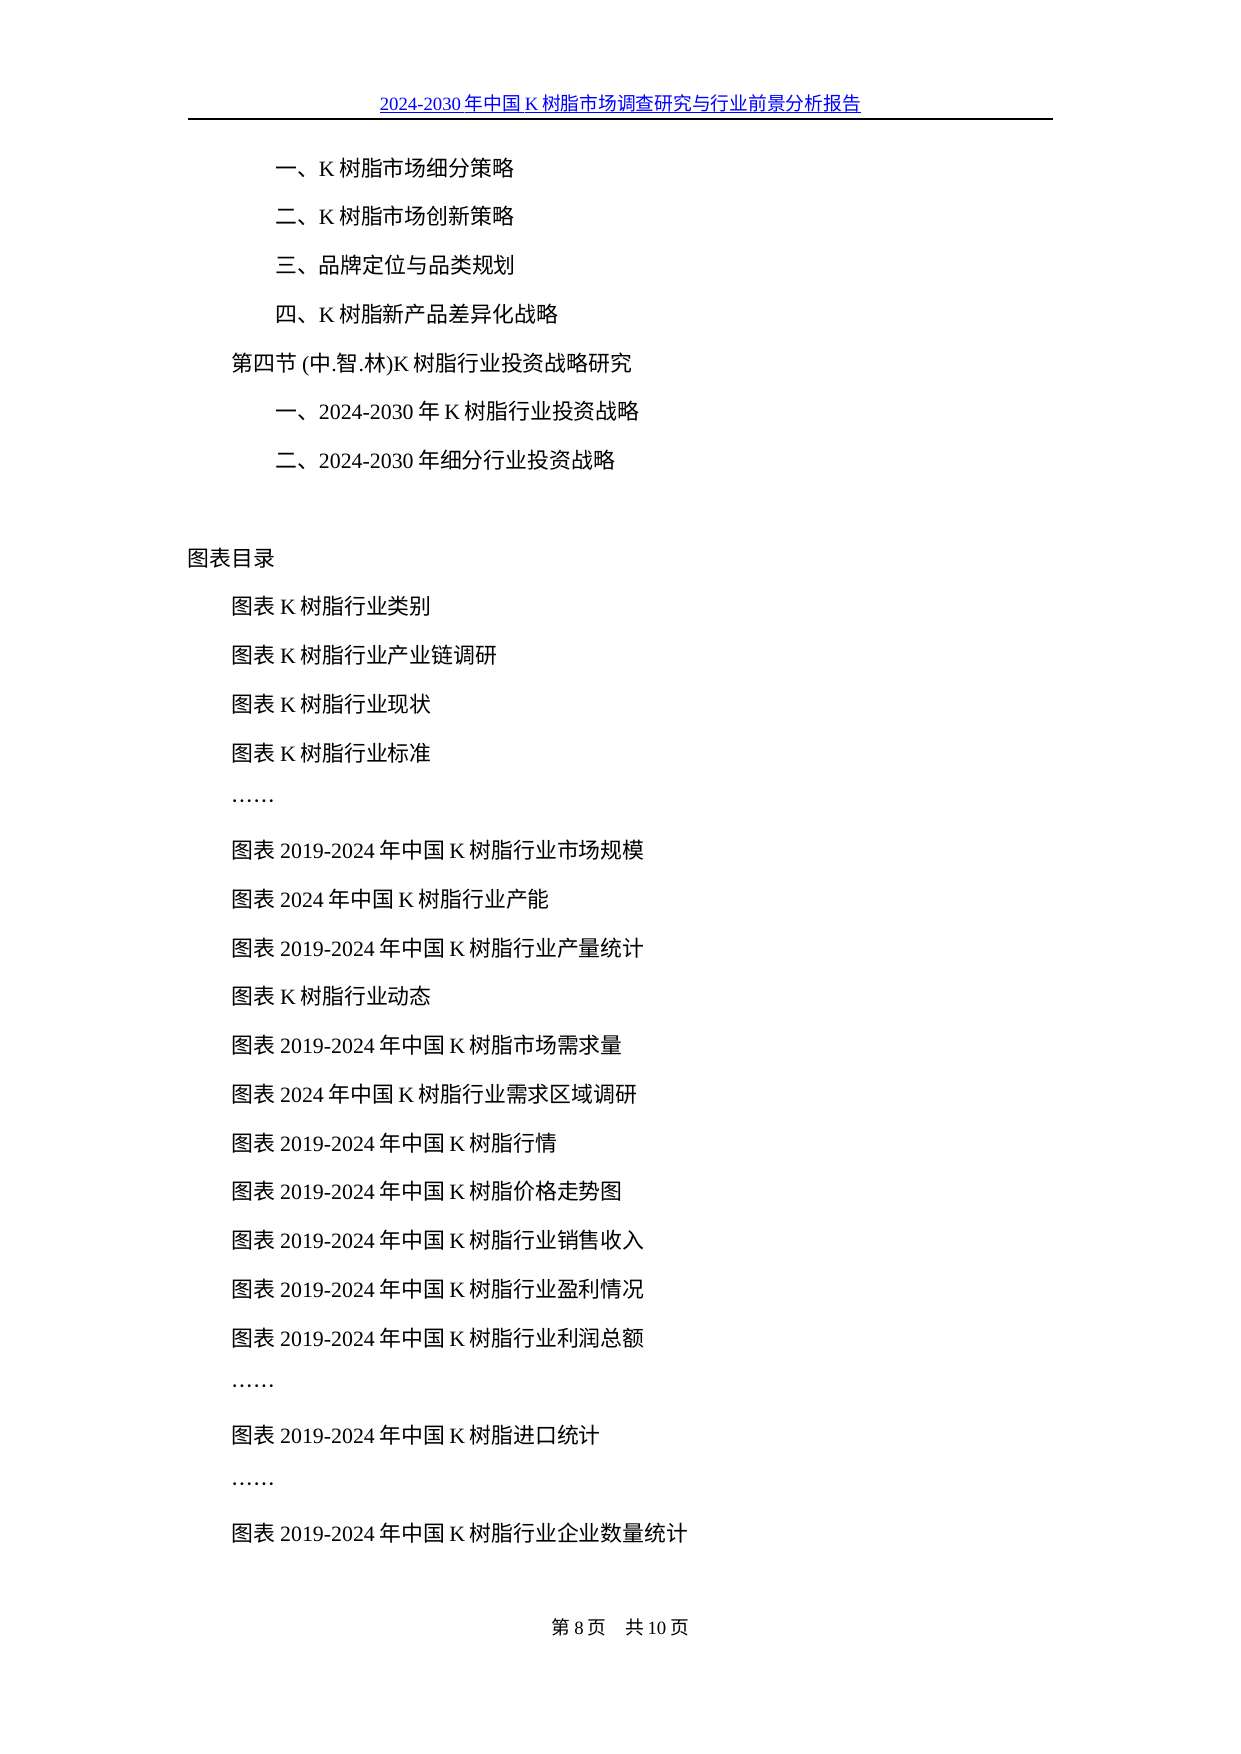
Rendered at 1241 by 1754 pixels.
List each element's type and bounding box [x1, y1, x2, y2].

text [187, 150, 1053, 1548]
